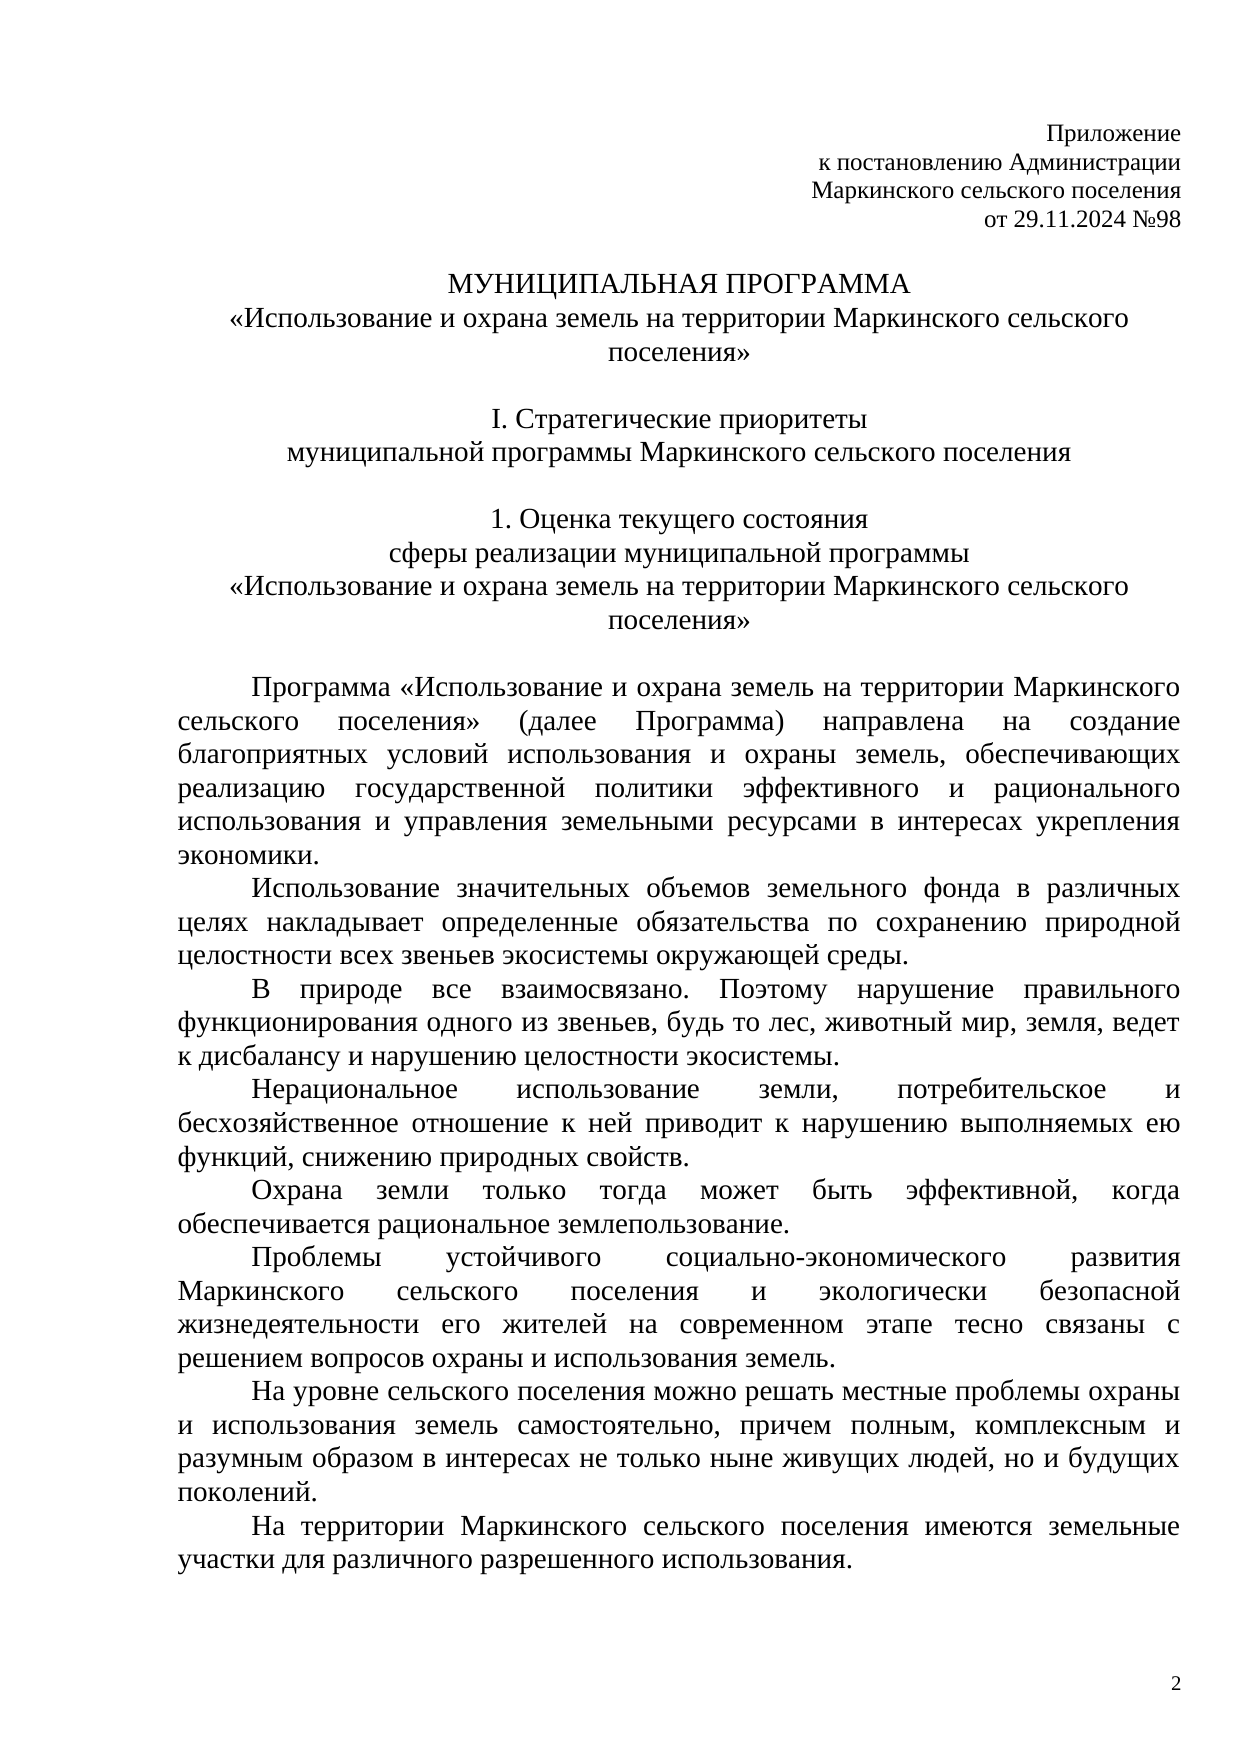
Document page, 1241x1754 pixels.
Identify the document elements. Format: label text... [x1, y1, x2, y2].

text муниципальной программы Маркинского сельского поселения [177, 434, 1181, 468]
text Приложение [177, 118, 1181, 147]
text от 29.11.2024 №98 [177, 204, 1181, 233]
text Нерациональное использование земли, потребительское и бесхозяйственное отношение к ней приводит к нарушению выполняемых ею функций, снижению природных свойств. [177, 1072, 1181, 1172]
text В природе все взаимосвязано. Поэтому нарушение правильного функционирования одного из звеньев, будь то лес, животный мир, земля, ведет к дисбалансу и нарушению целостности экосистемы. [177, 971, 1181, 1072]
text На уровне сельского поселения можно решать местные проблемы охраны и использования земель самостоятельно, причем полным, комплексным и разумным образом в интересах не только ныне живущих людей, но и будущих поколений. [177, 1373, 1181, 1508]
text Охрана земли только тогда может быть эффективной, когда обеспечивается рациональное землепользование. [177, 1172, 1181, 1239]
text Использование значительных объемов земельного фонда в различных целях накладывает определенные обязательства по сохранению природной целостности всех звеньев экосистемы окружающей среды. [177, 870, 1181, 971]
text На территории Маркинского сельского поселения имеются земельные участки для различного разрешенного использования. [177, 1508, 1181, 1575]
text Маркинского сельского поселения [177, 176, 1181, 204]
text 1. Оценка текущего состояния [177, 501, 1181, 535]
text к постановлению Администрации [177, 147, 1181, 176]
text I. Стратегические приоритеты [177, 401, 1181, 434]
text Проблемы устойчивого социально-экономического развития Маркинского сельского поселения и экологически безопасной жизнедеятельности его жителей на современном этапе тесно связаны с решением вопросов охраны и использования земель. [177, 1239, 1181, 1373]
text МУНИЦИПАЛЬНАЯ ПРОГРАММА [177, 267, 1181, 300]
text сферы реализации муниципальной программы [177, 535, 1181, 568]
text Программа «Использование и охрана земель на территории Маркинского сельского поселения» (далее Программа) направлена на создание благоприятных условий использования и охраны земель, обеспечивающих реализацию государственной политики эффективного и рационального использования и управления земельными ресурсами в интересах укрепления экономики. [177, 669, 1181, 870]
text «Использование и охрана земель на территории Маркинского сельского поселения» [177, 568, 1181, 636]
text «Использование и охрана земель на территории Маркинского сельского поселения» [177, 300, 1181, 367]
